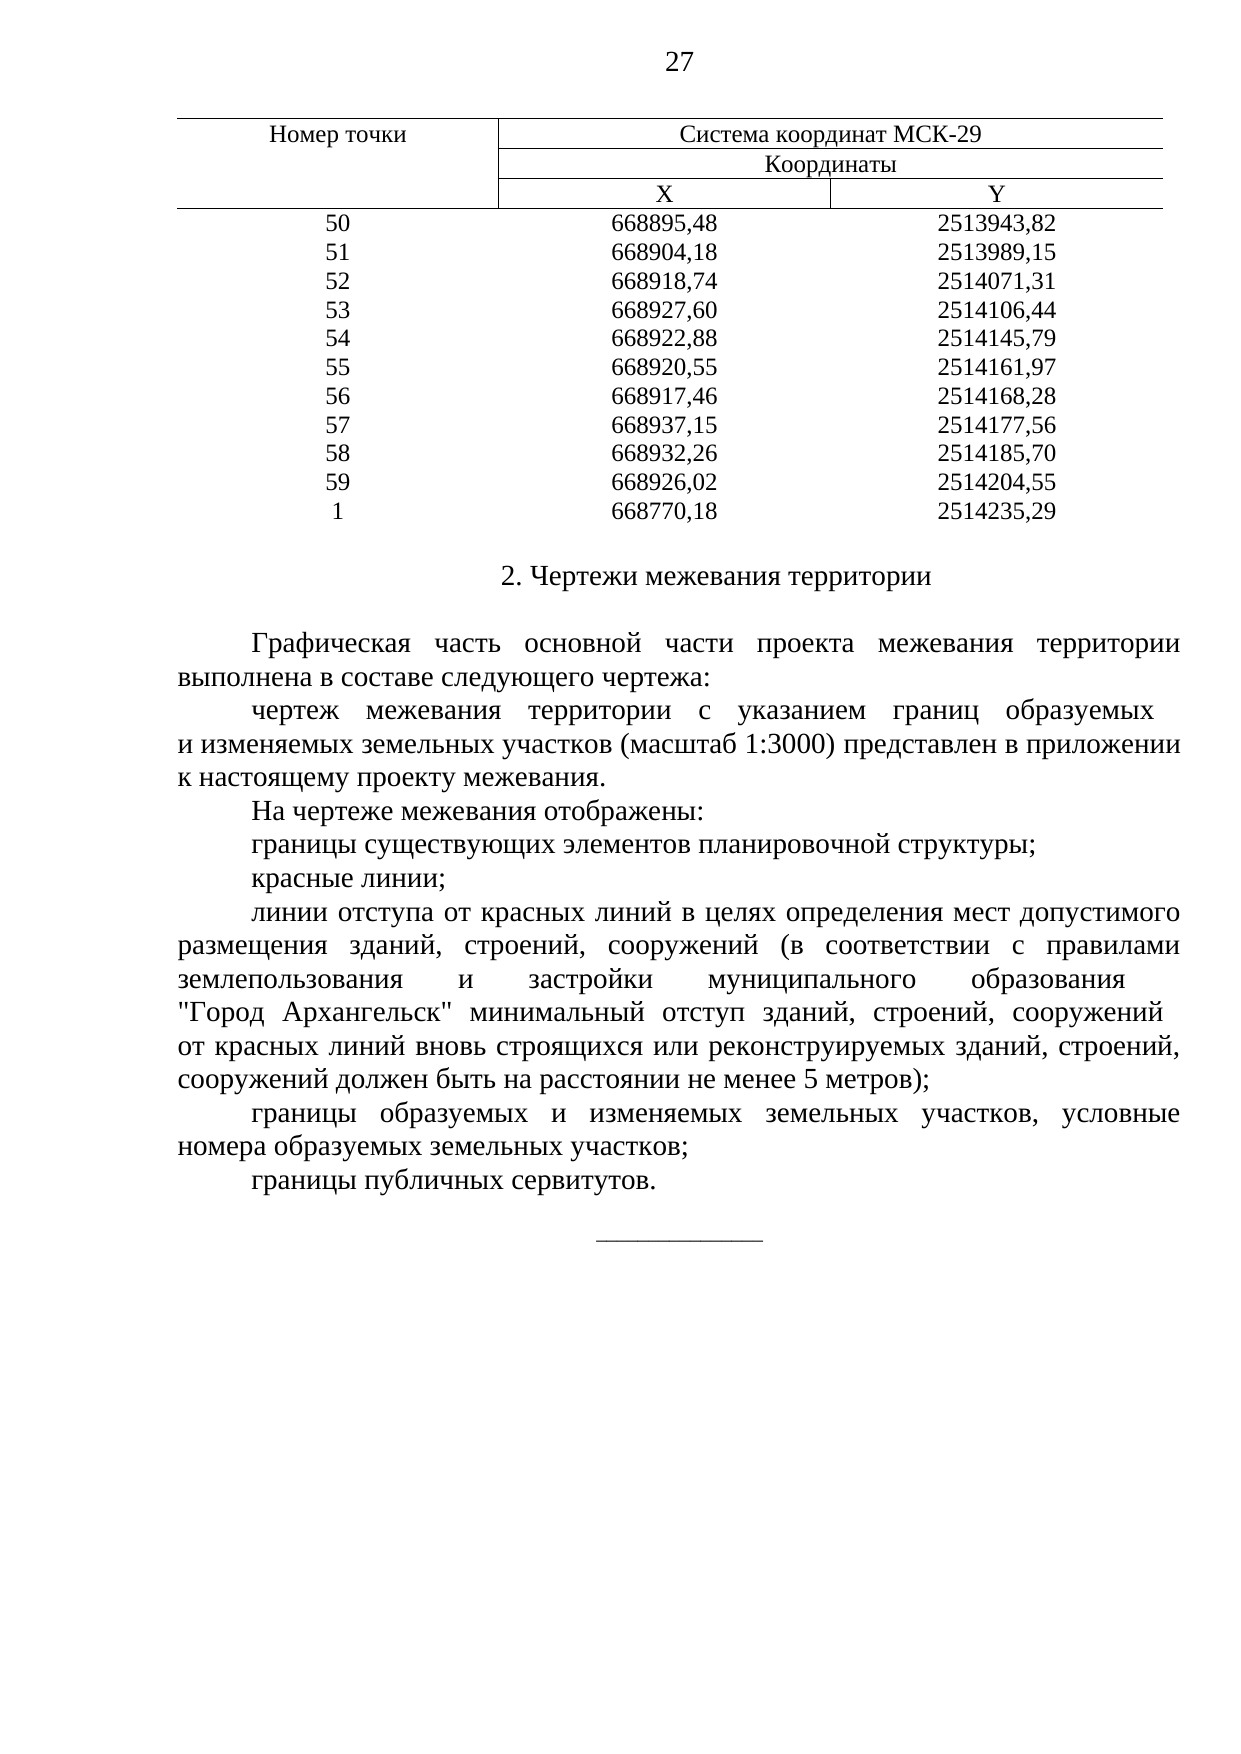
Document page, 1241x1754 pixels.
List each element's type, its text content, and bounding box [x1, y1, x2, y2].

text На чертеже межевания отображены: [177, 793, 1181, 827]
text 2. Чертежи межевания территории [177, 558, 1181, 592]
table_cell Координаты [499, 149, 1163, 178]
text чертеж межевания территории с указанием границ образуемых и изменяемых земельных участков (масштаб 1:3000) представлен в приложении к настоящему проекту межевания. [177, 692, 1181, 793]
table_cell X [499, 179, 830, 207]
table_header Номер точки [177, 119, 498, 207]
text границы публичных сервитутов. [177, 1162, 1181, 1196]
table_cell Y [831, 179, 1163, 207]
table_header Система координат МСК-29 [499, 119, 1163, 148]
text Графическая часть основной части проекта межевания территории выполнена в составе следующего чертежа: [177, 625, 1181, 692]
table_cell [831, 209, 1163, 525]
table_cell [498, 209, 831, 525]
text границы образуемых и изменяемых земельных участков, условные номера образуемых земельных участков; [177, 1095, 1181, 1162]
text границы существующих элементов планировочной структуры; [177, 827, 1181, 860]
text ________________ [177, 1220, 1181, 1244]
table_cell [177, 209, 498, 525]
text красные линии; [177, 860, 1181, 894]
text линии отступа от красных линий в целях определения мест допустимого размещения зданий, строений, сооружений (в соответствии с правилами землепользования и застройки муниципального образования "Город Архангельск" минимальный отступ зданий, строений, сооружений от красных линий вновь строящихся или реконструируемых зданий, строений, сооружений должен быть на расстоянии не менее 5 метров); [177, 894, 1181, 1095]
